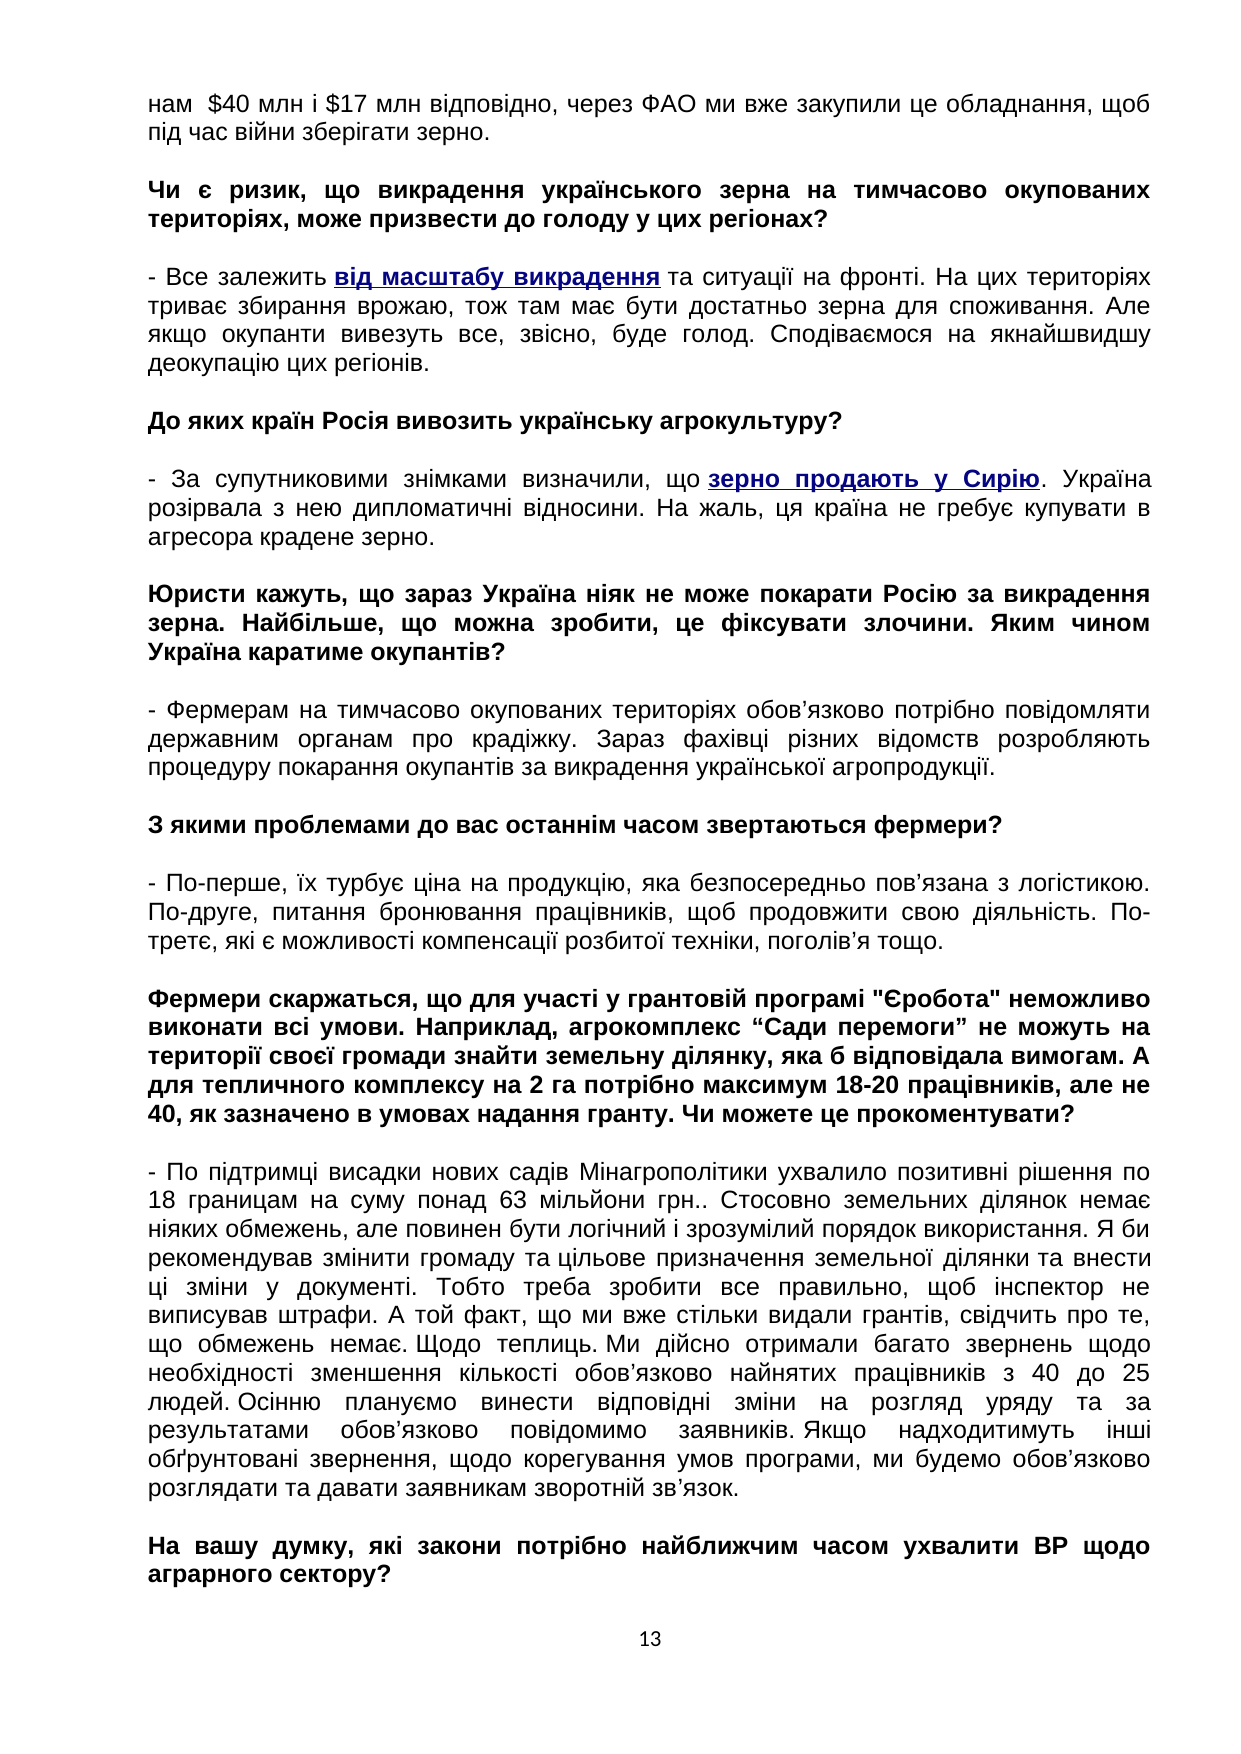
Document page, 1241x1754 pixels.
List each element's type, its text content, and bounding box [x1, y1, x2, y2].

text Юристи кажуть, що зараз Україна ніяк не може покарати Росію за викрадення зерна. Найбільше, що можна зробити, це фіксувати злочини. Яким чином Україна каратиме окупантів? [148, 579, 1152, 666]
text - По підтримці висадки нових садів Мінагрополітики ухвалило позитивні рішення по 18 границам на суму понад 63 мільйони грн.. Стосовно земельних ділянок немає ніяких обмежень, але повинен бути логічний і зрозумілий порядок використання. Я би рекомендував змінити громаду та цільове призначення земельної ділянки та внести ці зміни у документі. Тобто треба зробити все правильно, щоб інспектор не виписував штрафи. А той факт, що ми вже стільки видали грантів, свідчить про те, що обмежень немає. Щодо теплиць. Ми дійсно отримали багато звернень щодо необхідності зменшення кількості обов’язково найнятих працівників з 40 до 25 людей. Осінню плануємо винести відповідні зміни на розгляд уряду та за результатами обов’язково повідомимо заявників. Якщо надходитимуть інші обґрунтовані звернення, щодо корегування умов програми, ми будемо обов’язково розглядати та давати заявникам зворотній зв’язок. [148, 1156, 1152, 1501]
text - По-перше, їх турбує ціна на продукцію, яка безпосередньо пов’язана з логістикою. По-друге, питання бронювання працівників, щоб продовжити свою діяльність. По-третє, які є можливості компенсації розбитої техніки, поголів’я тощо. [148, 868, 1152, 954]
text До яких країн Росія вивозить українську агрокультуру? [148, 406, 1152, 435]
text - За супутниковими знімками визначили, що зерно продають у Сирію. Україна розірвала з нею дипломатичні відносини. На жаль, ця країна не гребує купувати в агресора крадене зерно. [148, 464, 1152, 550]
text - Фермерам на тимчасово окупованих територіях обов’язково потрібно повідомляти державним органам про крадіжку. Зараз фахівці різних відомств розробляють процедуру покарання окупантів за викрадення української агропродукції. [148, 695, 1152, 781]
text - Все залежить від масштабу викрадення та ситуації на фронті. На цих територіях триває збирання врожаю, тож там має бути достатньо зерна для споживання. Але якщо окупанти вивезуть все, звісно, буде голод. Сподіваємося на якнайшвидшу деокупацію цих регіонів. [148, 262, 1152, 377]
text Чи є ризик, що викрадення українського зерна на тимчасово окупованих територіях, може призвести до голоду у цих регіонах? [148, 175, 1152, 233]
text Фермери скаржаться, що для участі у грантовій програмі "Єробота" неможливо виконати всі умови. Наприклад, агрокомплекс “Сади перемоги” не можуть на території своєї громади знайти земельну ділянку, яка б відповідала вимогам. А для тепличного комплексу на 2 га потрібно максимум 18-20 працівників, але не 40, як зазначено в умовах надання гранту. Чи можете це прокоментувати? [148, 983, 1152, 1127]
text На вашу думку, які закони потрібно найближчим часом ухвалити ВР щодо аграрного сектору? [148, 1531, 1152, 1588]
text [148, 88, 1152, 146]
text З якими проблемами до вас останнім часом звертаються фермери? [148, 810, 1152, 839]
